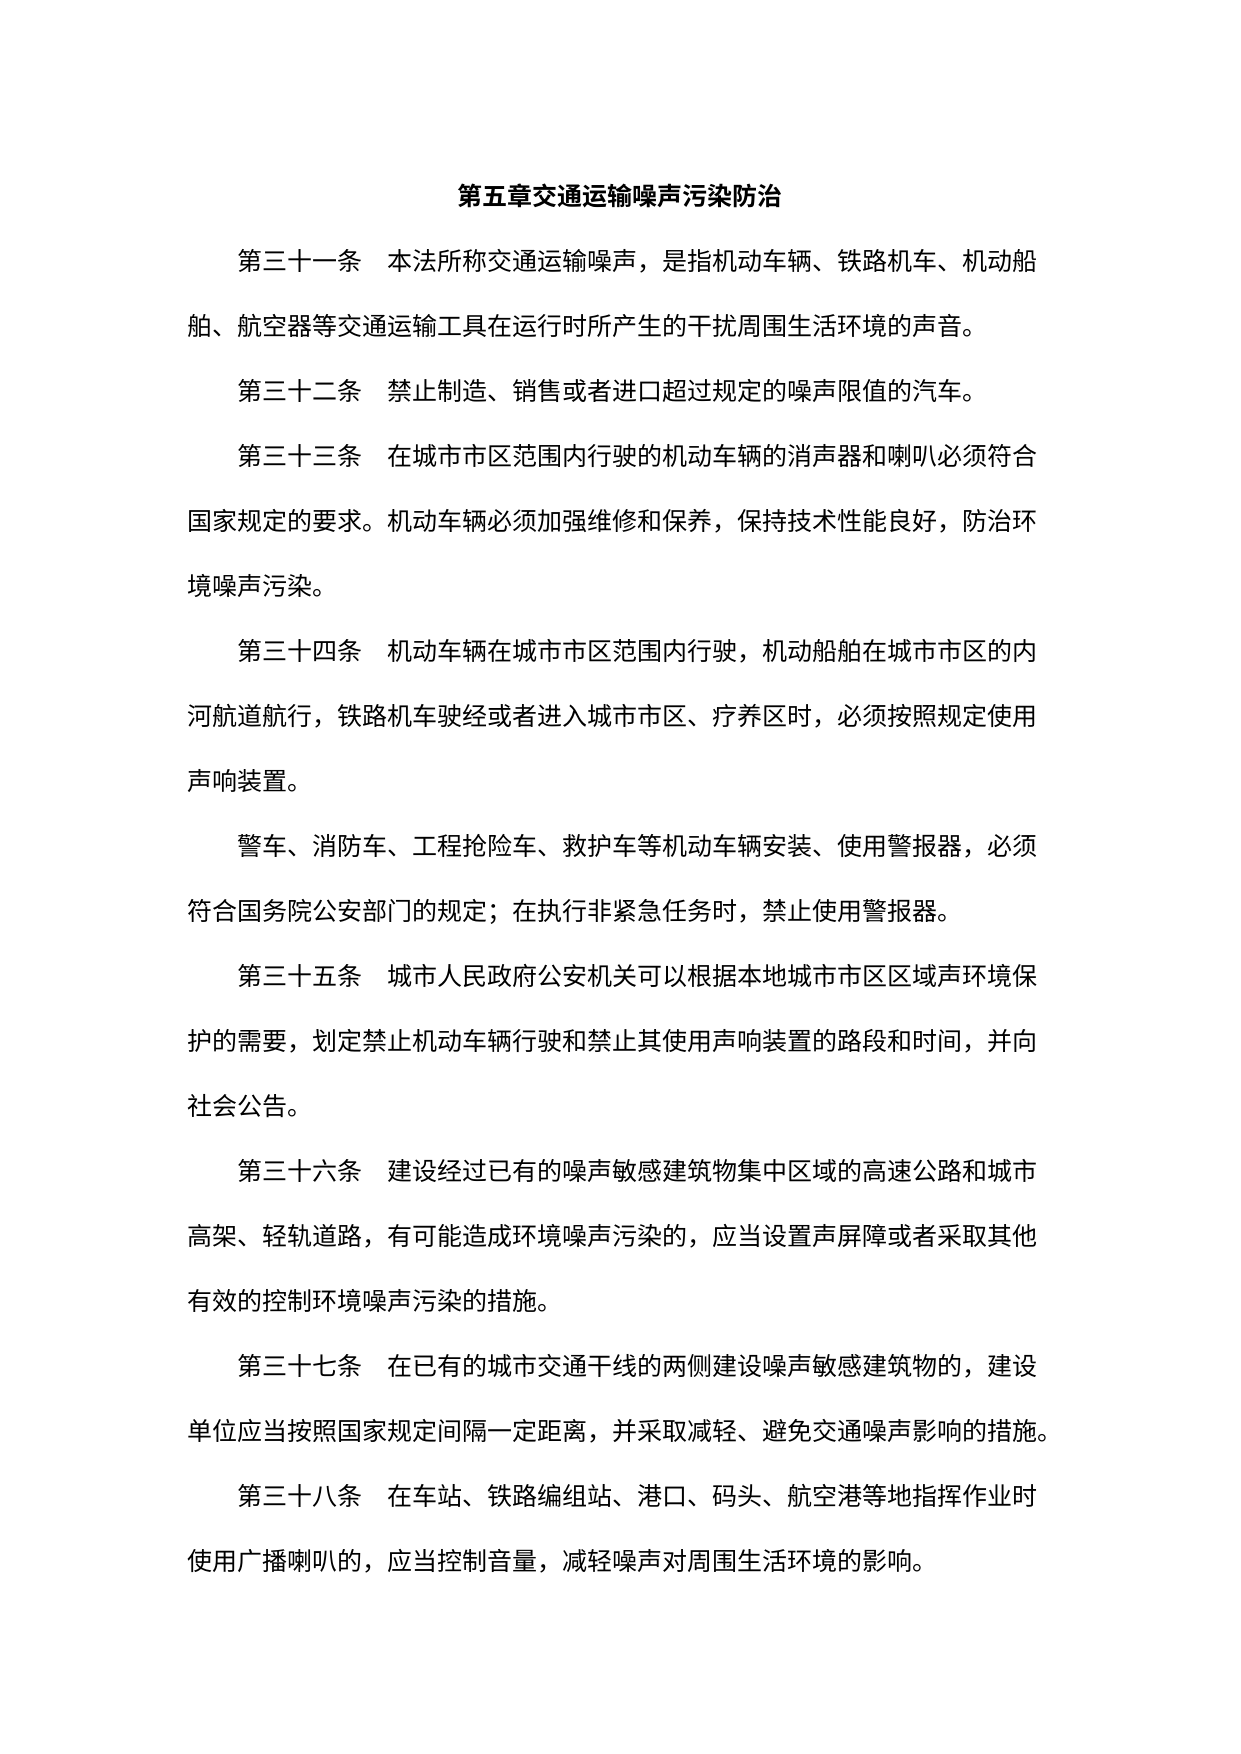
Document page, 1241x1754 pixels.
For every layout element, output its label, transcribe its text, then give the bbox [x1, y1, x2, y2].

text 第三十六条 建设经过已有的噪声敏感建筑物集中区域的高速公路和城市高架、轻轨道路，有可能造成环境噪声污染的，应当设置声屏障或者采取其他有效的控制环境噪声污染的措施。 [187, 1137, 1053, 1332]
text 第三十一条 本法所称交通运输噪声，是指机动车辆、铁路机车、机动船舶、航空器等交通运输工具在运行时所产生的干扰周围生活环境的声音。 [187, 227, 1053, 357]
text 第三十三条 在城市市区范围内行驶的机动车辆的消声器和喇叭必须符合国家规定的要求。机动车辆必须加强维修和保养，保持技术性能良好，防治环境噪声污染。 [187, 422, 1053, 617]
text 第三十八条 在车站、铁路编组站、港口、码头、航空港等地指挥作业时使用广播喇叭的，应当控制音量，减轻噪声对周围生活环境的影响。 [187, 1462, 1053, 1592]
text 第三十七条 在已有的城市交通干线的两侧建设噪声敏感建筑物的，建设单位应当按照国家规定间隔一定距离，并采取减轻、避免交通噪声影响的措施。 [187, 1332, 1053, 1462]
text 第三十五条 城市人民政府公安机关可以根据本地城市市区区域声环境保护的需要，划定禁止机动车辆行驶和禁止其使用声响装置的路段和时间，并向社会公告。 [187, 942, 1053, 1137]
text 警车、消防车、工程抢险车、救护车等机动车辆安装、使用警报器，必须符合国务院公安部门的规定；在执行非紧急任务时，禁止使用警报器。 [187, 812, 1053, 942]
text 第五章交通运输噪声污染防治 [187, 162, 1053, 227]
text 第三十二条 禁止制造、销售或者进口超过规定的噪声限值的汽车。 [187, 357, 1053, 422]
text 第三十四条 机动车辆在城市市区范围内行驶，机动船舶在城市市区的内河航道航行，铁路机车驶经或者进入城市市区、疗养区时，必须按照规定使用声响装置。 [187, 617, 1053, 812]
